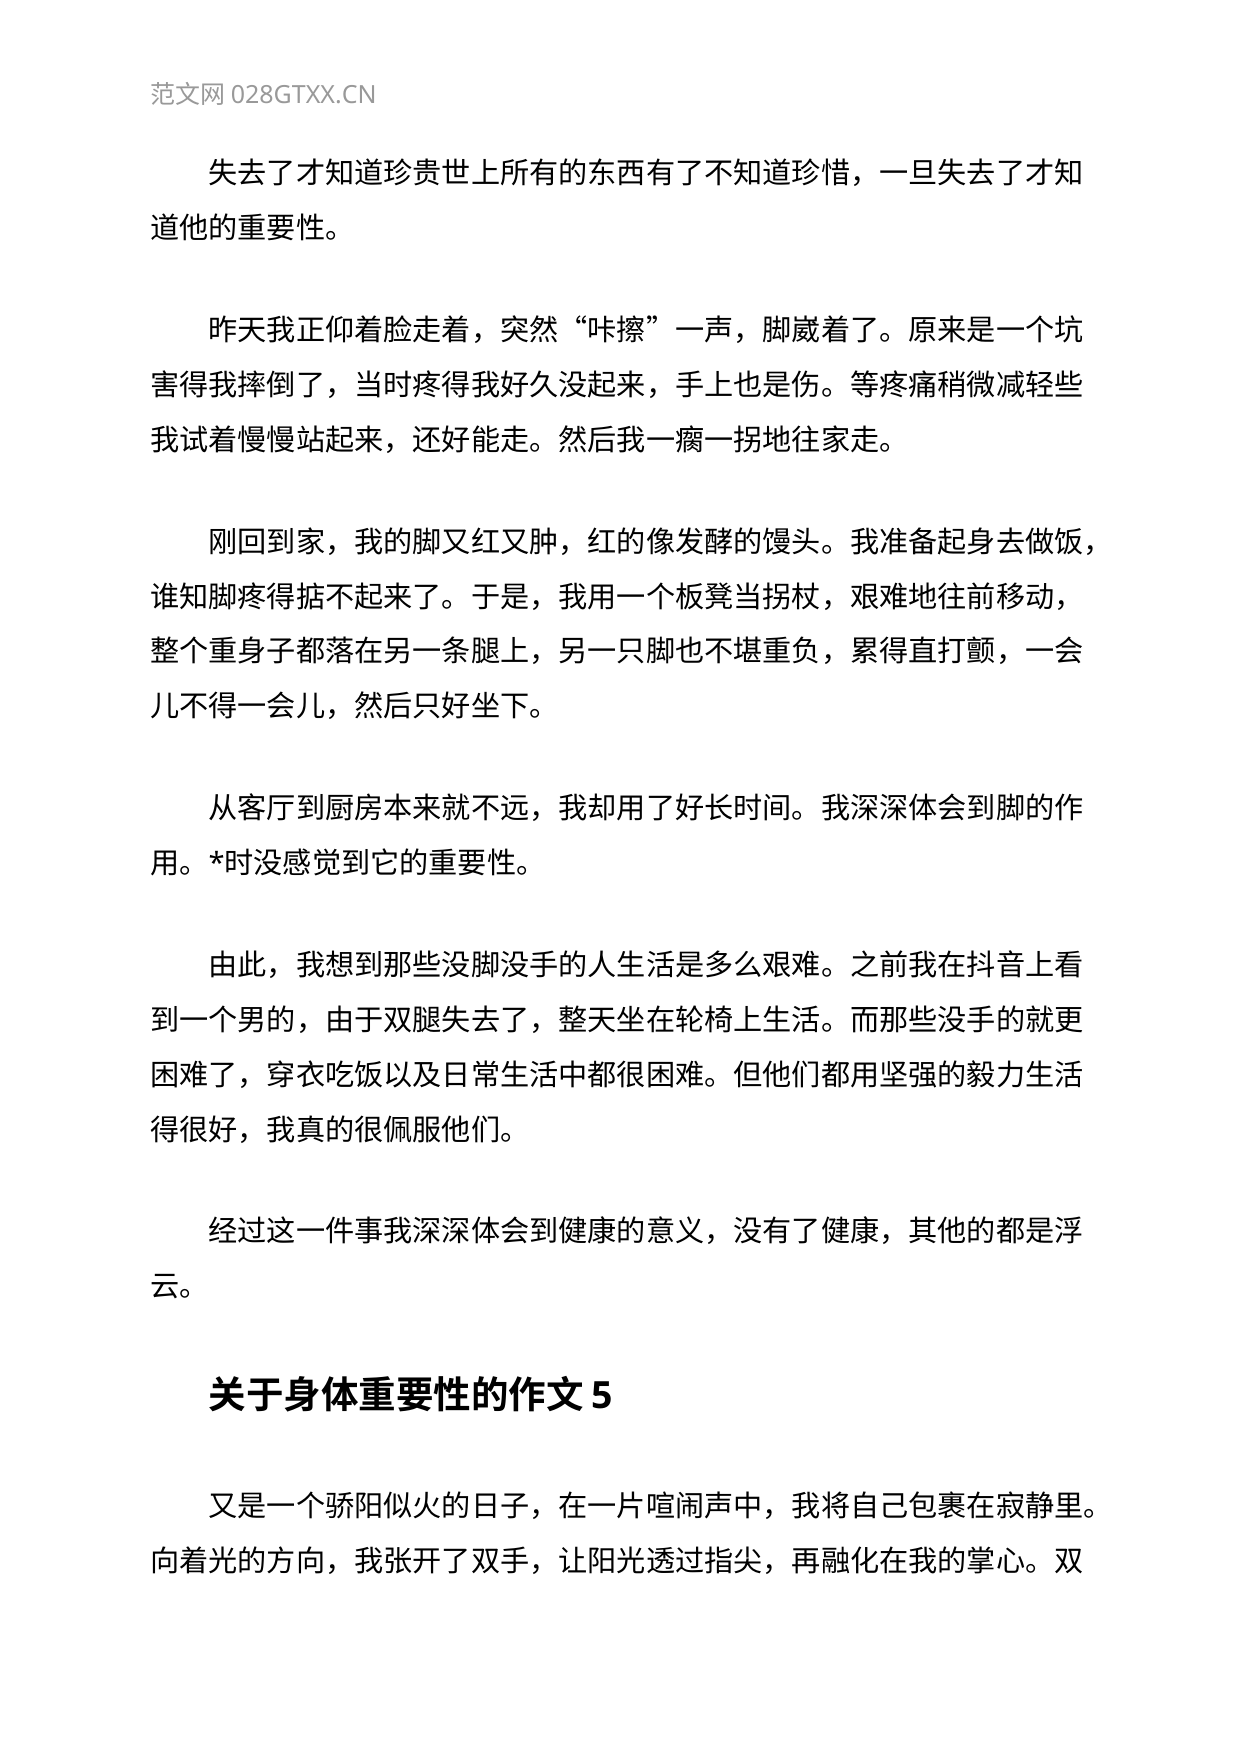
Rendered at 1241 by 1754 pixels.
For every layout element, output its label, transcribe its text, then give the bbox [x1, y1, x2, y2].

text 关于身体重要性的作文5 [150, 1365, 1090, 1419]
text 失去了才知道珍贵世上所有的东西有了不知道珍惜，一旦失去了才知道他的重要性。 [150, 150, 1090, 247]
text 由此，我想到那些没脚没手的人生活是多么艰难。之前我在抖音上看到一个男的，由于双腿失去了，整天坐在轮椅上生活。而那些没手的就更困难了，穿衣吃饭以及日常生活中都很困难。但他们都用坚强的毅力生活得很好，我真的很佩服他们。 [150, 942, 1090, 1148]
text 昨天我正仰着脸走着，突然“咔擦”一声，脚崴着了。原来是一个坑害得我摔倒了，当时疼得我好久没起来，手上也是伤。等疼痛稍微减轻些我试着慢慢站起来，还好能走。然后我一瘸一拐地往家走。 [150, 307, 1090, 459]
text 从客厅到厨房本来就不远，我却用了好长时间。我深深体会到脚的作用。*时没感觉到它的重要性。 [150, 785, 1090, 882]
text 刚回到家，我的脚又红又肿，红的像发酵的馒头。我准备起身去做饭，谁知脚疼得掂不起来了。于是，我用一个板凳当拐杖，艰难地往前移动，整个重身子都落在另一条腿上，另一只脚也不堪重负，累得直打颤，一会儿不得一会儿，然后只好坐下。 [150, 518, 1090, 725]
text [150, 1482, 1090, 1579]
text 经过这一件事我深深体会到健康的意义，没有了健康，其他的都是浮云。 [150, 1208, 1090, 1305]
